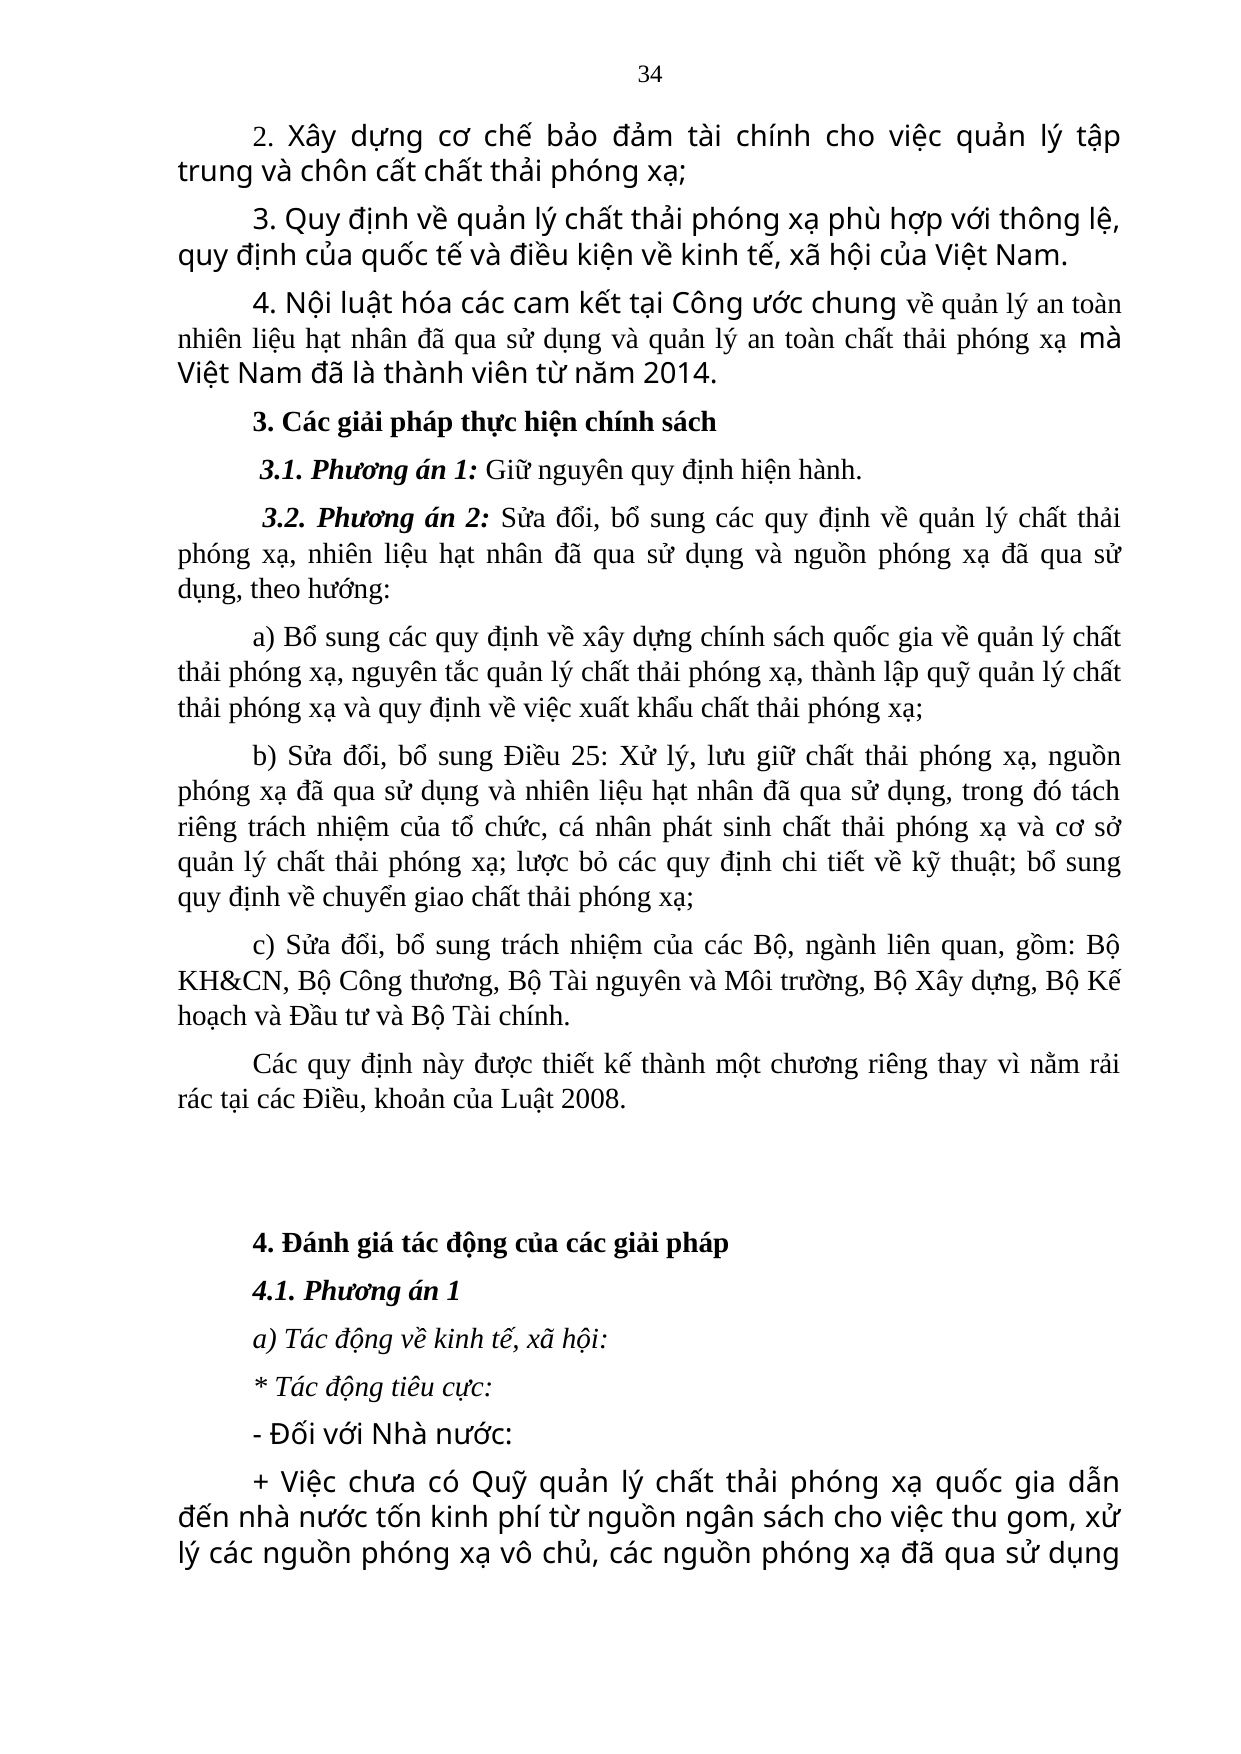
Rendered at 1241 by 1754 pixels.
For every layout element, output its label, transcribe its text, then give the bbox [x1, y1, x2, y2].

text a) Bổ sung các quy định về xây dựng chính sách quốc gia về quản lý chất thải phóng xạ, nguyên tắc quản lý chất thải phóng xạ, thành lập quỹ quản lý chất thải phóng xạ và quy định về việc xuất khẩu chất thải phóng xạ; [177, 618, 1122, 724]
text 3.2. Phương án 2: Sửa đổi, bổ sung các quy định về quản lý chất thải phóng xạ, nhiên liệu hạt nhân đã qua sử dụng và nguồn phóng xạ đã qua sử dụng, theo hướng: [177, 499, 1122, 606]
text 4. Nội luật hóa các cam kết tại Công ước chung về quản lý an toàn nhiên liệu hạt nhân đã qua sử dụng và quản lý an toàn chất thải phóng xạ mà Việt Nam đã là thành viên từ năm 2014. [177, 285, 1122, 391]
text * Tác động tiêu cực: [177, 1368, 1122, 1403]
text - Đối với Nhà nước: [177, 1416, 1122, 1451]
text 4.1. Phương án 1 [177, 1272, 1122, 1308]
text 3. Quy định về quản lý chất thải phóng xạ phù hợp với thông lệ, quy định của quốc tế và điều kiện về kinh tế, xã hội của Việt Nam. [177, 201, 1122, 272]
text 4. Đánh giá tác động của các giải pháp [177, 1224, 1122, 1260]
text 3.1. Phương án 1: Giữ nguyên quy định hiện hành. [177, 451, 1122, 487]
text c) Sửa đổi, bổ sung trách nhiệm của các Bộ, ngành liên quan, gồm: Bộ KH&CN, Bộ Công thương, Bộ Tài nguyên và Môi trường, Bộ Xây dựng, Bộ Kế hoạch và Đầu tư và Bộ Tài chính. [177, 926, 1122, 1033]
text 2. Xây dựng cơ chế bảo đảm tài chính cho việc quản lý tập trung và chôn cất chất thải phóng xạ; [177, 118, 1122, 189]
text a) Tác động về kinh tế, xã hội: [177, 1320, 1122, 1356]
text Các quy định này được thiết kế thành một chương riêng thay vì nằm rải rác tại các Điều, khoản của Luật 2008. [177, 1045, 1122, 1116]
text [177, 1464, 1122, 1570]
text 3. Các giải pháp thực hiện chính sách [177, 403, 1122, 439]
text b) Sửa đổi, bổ sung Điều 25: Xử lý, lưu giữ chất thải phóng xạ, nguồn phóng xạ đã qua sử dụng và nhiên liệu hạt nhân đã qua sử dụng, trong đó tách riêng trách nhiệm của tổ chức, cá nhân phát sinh chất thải phóng xạ và cơ sở quản lý chất thải phóng xạ; lược bỏ các quy định chi tiết về kỹ thuật; bổ sung quy định về chuyển giao chất thải phóng xạ; [177, 737, 1122, 914]
